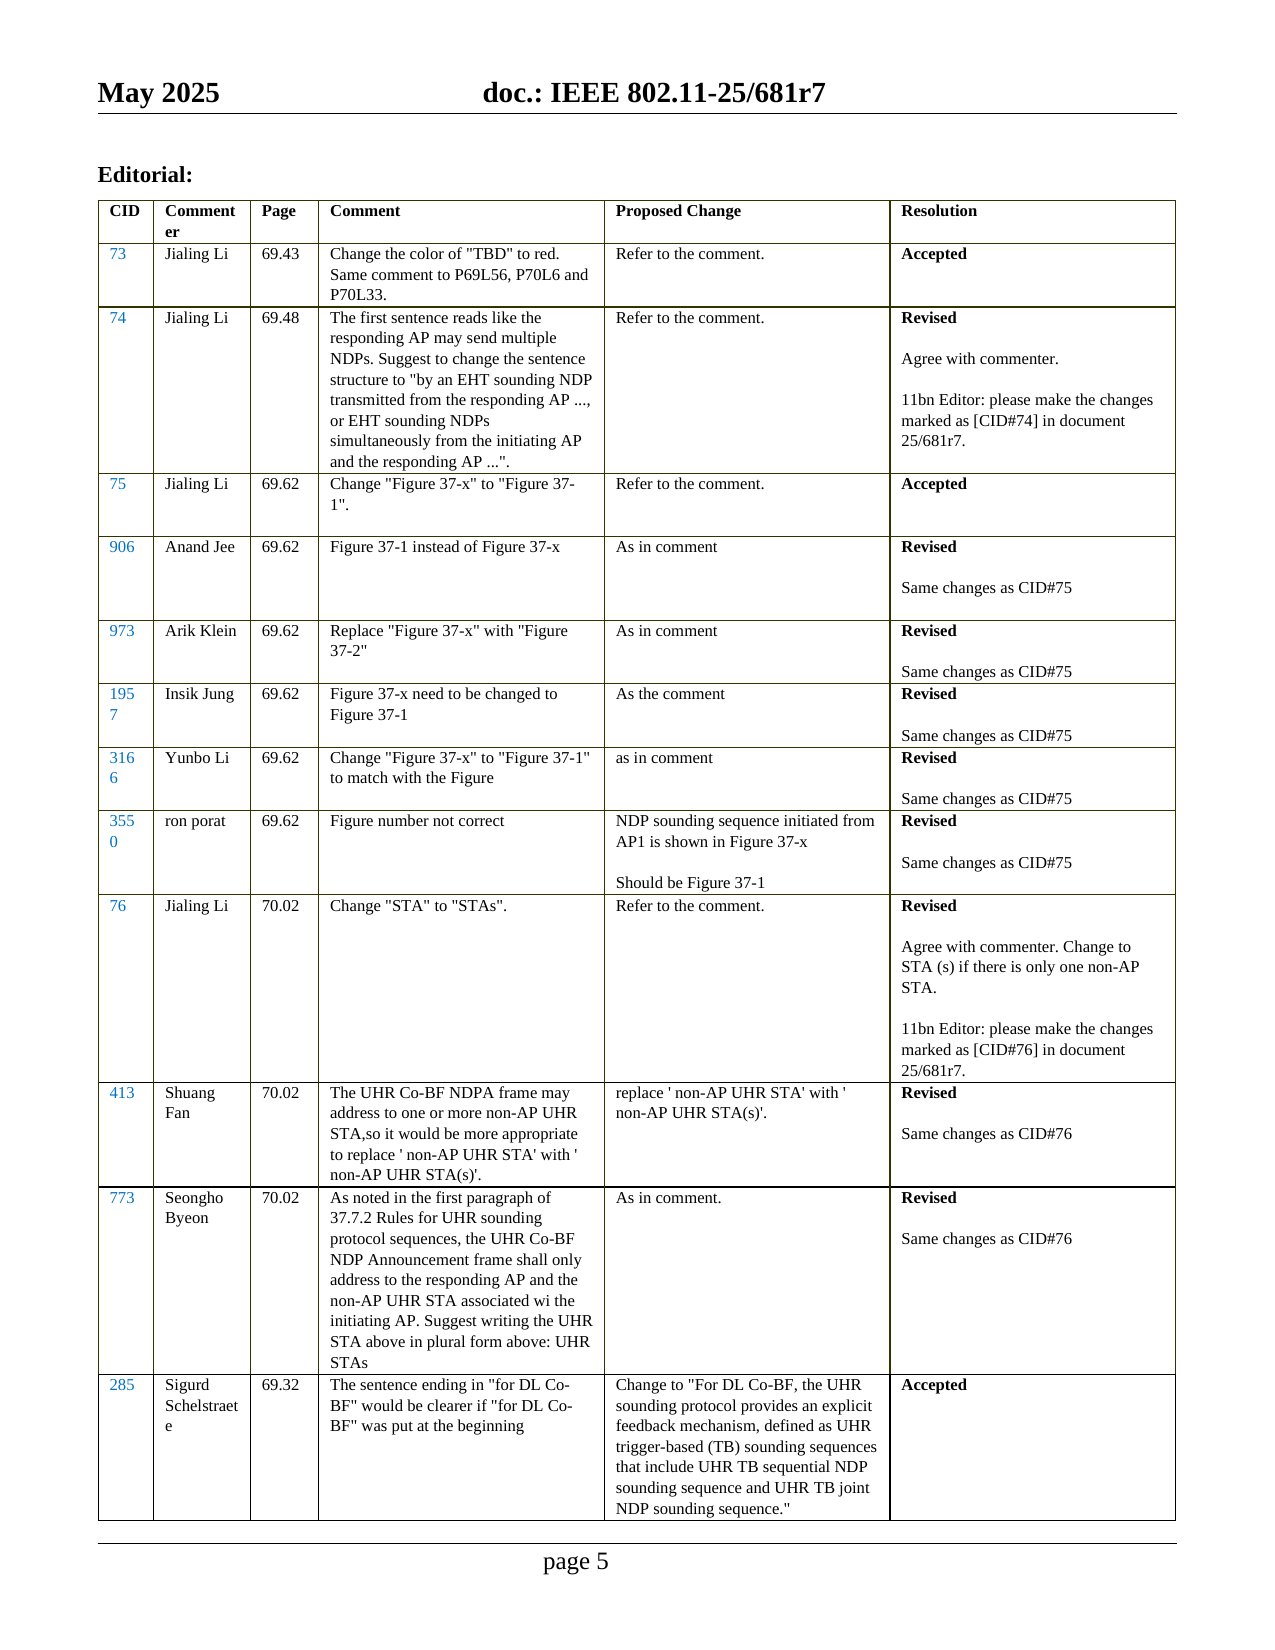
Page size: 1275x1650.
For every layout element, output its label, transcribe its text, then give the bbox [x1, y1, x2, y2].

table_cell Yunbo Li [154, 748, 250, 810]
table_cell Revised Same changes as CID#76 [891, 1188, 1175, 1374]
table_cell 773 [99, 1188, 153, 1374]
table_cell ron porat [154, 811, 250, 894]
table_cell 70.02 [251, 1188, 318, 1374]
table_cell Anand Jee [154, 537, 250, 619]
table_cell Change the color of "TBD" to red. Same comment to P69L56, P70L6 and P70L33. [319, 244, 604, 306]
table_cell Arik Klein [154, 621, 250, 683]
table_cell 70.02 [251, 1083, 318, 1186]
table_cell Revised Agree with commenter. Change to STA (s) if there is only one non-AP STA. 11bn Editor: please make the changes marked as [CID#76] in document 25/681r7. [891, 895, 1175, 1082]
table_header Page [251, 201, 318, 243]
table_cell replace ' non-AP UHR STA' with ' non-AP UHR STA(s)'. [605, 1083, 889, 1186]
table_cell Refer to the comment. [605, 895, 889, 1082]
table_cell 69.32 [251, 1375, 318, 1520]
table_cell Accepted [891, 1375, 1175, 1520]
table_cell 973 [99, 621, 153, 683]
table_cell Jialing Li [154, 244, 250, 306]
table_cell Revised Same changes as CID#75 [891, 537, 1175, 619]
table_cell as in comment [605, 748, 889, 810]
table_cell 1957 [99, 684, 153, 747]
table_cell Change to "For DL Co-BF, the UHR sounding protocol provides an explicit feedback mechanism, defined as UHR trigger-based (TB) sounding sequences that include UHR TB sequential NDP sounding sequence and UHR TB joint NDP sounding sequence." [605, 1375, 889, 1520]
table_cell 69.62 [251, 684, 318, 747]
table_cell Change "Figure 37-x" to "Figure 37-1" to match with the Figure [319, 748, 604, 810]
table_cell Replace "Figure 37-x" with "Figure 37-2" [319, 621, 604, 683]
table_cell 69.62 [251, 621, 318, 683]
table_cell 70.02 [251, 895, 318, 1082]
table_cell Accepted [891, 244, 1175, 306]
table_cell 413 [99, 1083, 153, 1186]
table_cell Revised Same changes as CID#75 [891, 684, 1175, 747]
table_header Commenter [154, 201, 250, 243]
table_cell Change "STA" to "STAs". [319, 895, 604, 1082]
table_cell 76 [99, 895, 153, 1082]
table_cell The sentence ending in "for DL Co-BF" would be clearer if "for DL Co-BF" was put at the beginning [319, 1375, 604, 1520]
table_cell As the comment [605, 684, 889, 747]
table_cell Accepted [891, 474, 1175, 536]
table_cell Revised Same changes as CID#75 [891, 621, 1175, 683]
table_cell As in comment [605, 537, 889, 619]
table_cell The UHR Co-BF NDPA frame may address to one or more non-AP UHR STA,so it would be more appropriate to replace ' non-AP UHR STA' with ' non-AP UHR STA(s)'. [319, 1083, 604, 1186]
table_header CID [99, 201, 153, 243]
table_cell The first sentence reads like the responding AP may send multiple NDPs. Suggest to change the sentence structure to "by an EHT sounding NDP transmitted from the responding AP ..., or EHT sounding NDPs simultaneously from the initiating AP and the responding AP ...". [319, 308, 604, 473]
table_cell Figure 37-x need to be changed to Figure 37-1 [319, 684, 604, 747]
table_cell Revised Agree with commenter. 11bn Editor: please make the changes marked as [CID#74] in document 25/681r7. [891, 308, 1175, 473]
table_cell 73 [99, 244, 153, 306]
table_cell 69.62 [251, 748, 318, 810]
table_cell Sigurd Schelstraete [154, 1375, 250, 1520]
table_cell As in comment. [605, 1188, 889, 1374]
table_cell Revised Same changes as CID#75 [891, 748, 1175, 810]
table_header Proposed Change [605, 201, 889, 243]
table_cell Change "Figure 37-x" to "Figure 37-1". [319, 474, 604, 536]
table_cell Figure number not correct [319, 811, 604, 894]
table_header Resolution [891, 201, 1175, 243]
table_cell 69.48 [251, 308, 318, 473]
table_cell Jialing Li [154, 895, 250, 1082]
table_cell 285 [99, 1375, 153, 1520]
table_cell Shuang Fan [154, 1083, 250, 1186]
table_cell As in comment [605, 621, 889, 683]
table_cell 75 [99, 474, 153, 536]
table_cell Seongho Byeon [154, 1188, 250, 1374]
table_cell 69.43 [251, 244, 318, 306]
table_cell Jialing Li [154, 308, 250, 473]
table_cell 69.62 [251, 474, 318, 536]
table_cell 69.62 [251, 811, 318, 894]
table_cell 906 [99, 537, 153, 619]
table_cell NDP sounding sequence initiated from AP1 is shown in Figure 37-x Should be Figure 37-1 [605, 811, 889, 894]
table_cell Refer to the comment. [605, 308, 889, 473]
table_cell Insik Jung [154, 684, 250, 747]
table_cell 3550 [99, 811, 153, 894]
table_cell Refer to the comment. [605, 474, 889, 536]
table_cell As noted in the first paragraph of 37.7.2 Rules for UHR sounding protocol sequences, the UHR Co-BF NDP Announcement frame shall only address to the responding AP and the non-AP UHR STA associated wi the initiating AP. Suggest writing the UHR STA above in plural form above: UHR STAs [319, 1188, 604, 1374]
table_cell Jialing Li [154, 474, 250, 536]
table_cell Figure 37-1 instead of Figure 37-x [319, 537, 604, 619]
table_cell 3166 [99, 748, 153, 810]
table_cell 74 [99, 308, 153, 473]
table_cell Revised Same changes as CID#76 [891, 1083, 1175, 1186]
table_cell Revised Same changes as CID#75 [891, 811, 1175, 894]
text Editorial: [97, 161, 1177, 187]
table_header Comment [319, 201, 604, 243]
table_cell Refer to the comment. [605, 244, 889, 306]
table_cell 69.62 [251, 537, 318, 619]
